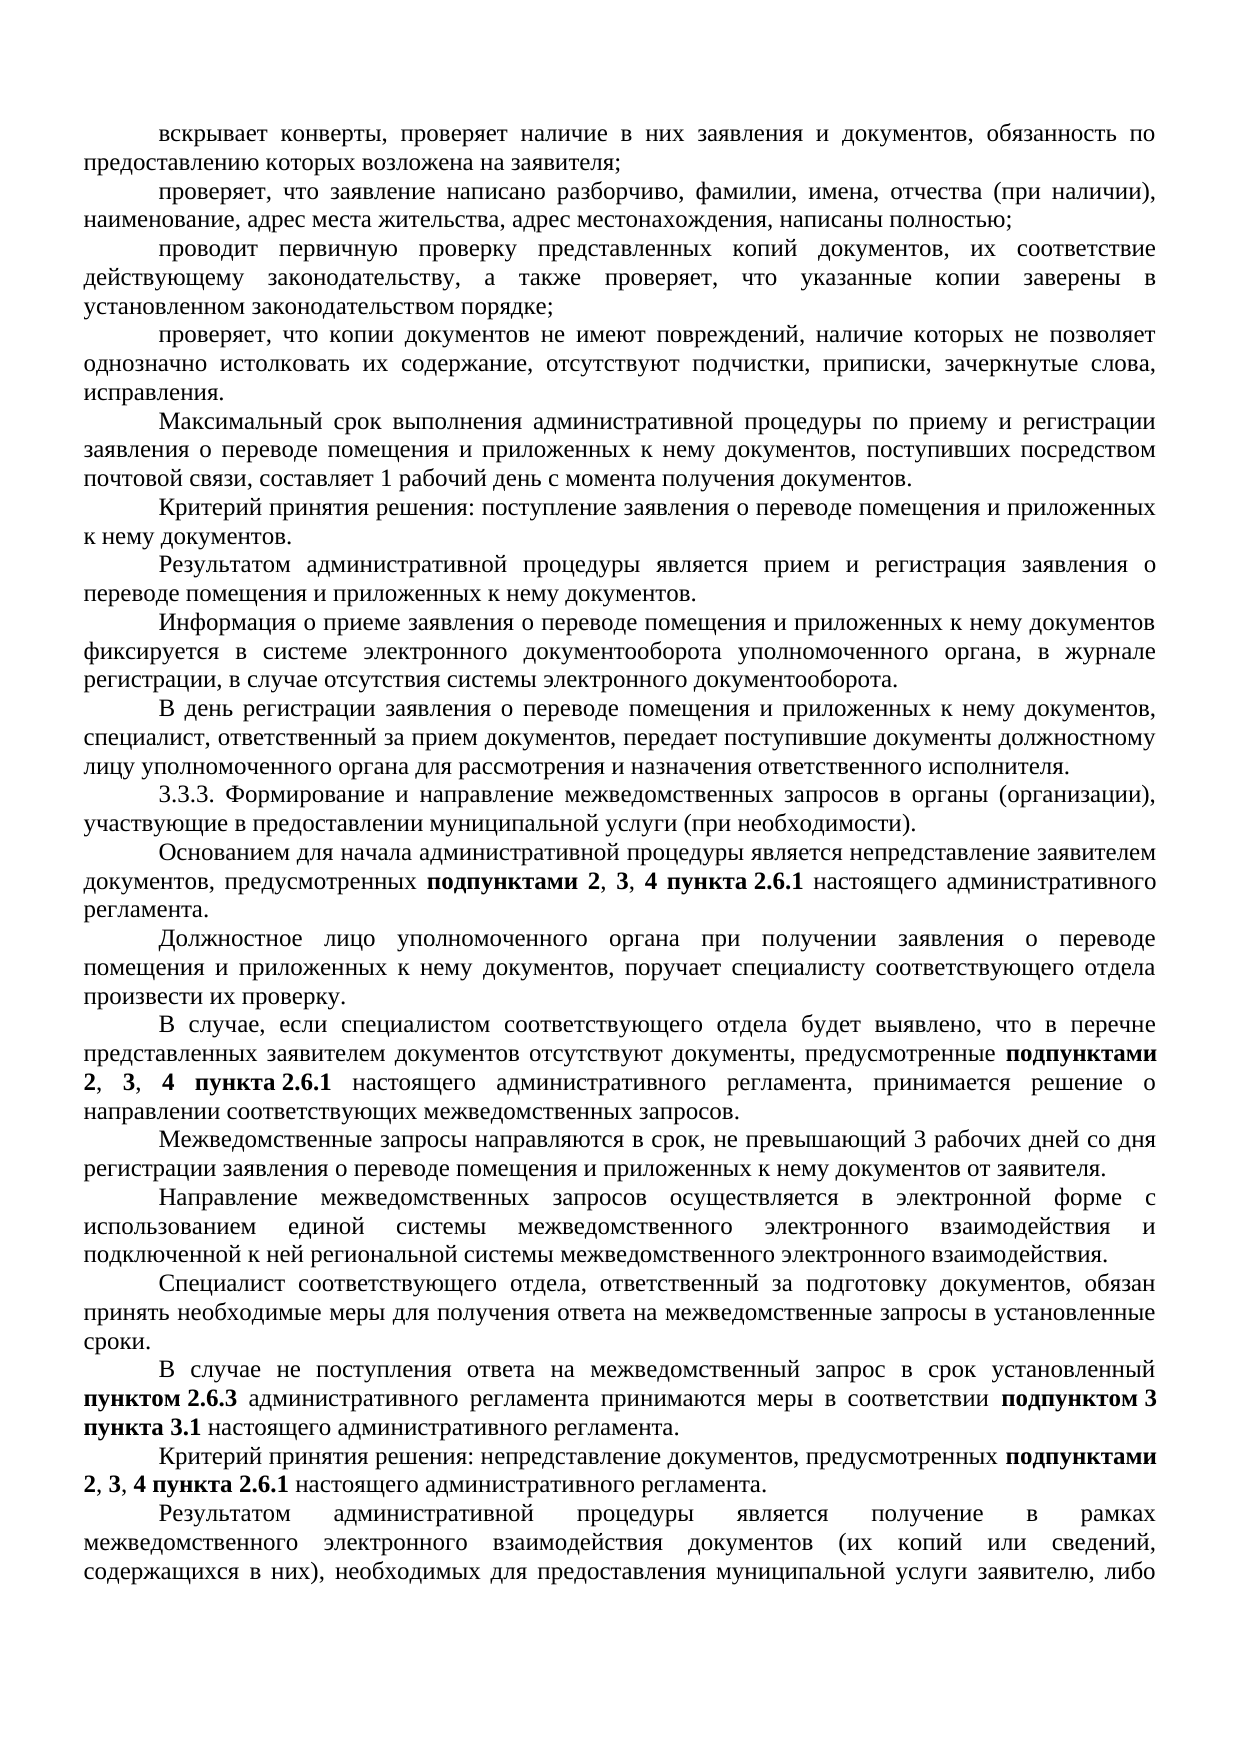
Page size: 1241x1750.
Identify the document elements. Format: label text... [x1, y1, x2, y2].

text Максимальный срок выполнения административной процедуры по приему и регистрации заявления о переводе помещения и приложенных к нему документов, поступивших посредством почтовой связи, составляет 1 рабочий день с момента получения документов. [83, 406, 1157, 492]
text проверяет, что копии документов не имеют повреждений, наличие которых не позволяет однозначно истолковать их содержание, отсутствуют подчистки, приписки, зачеркнутые слова, исправления. [83, 319, 1157, 406]
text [83, 1498, 1157, 1584]
text В случае не поступления ответа на межведомственный запрос в срок установленный пунктом 2.6.3 административного регламента принимаются меры в соответствии подпунктом 3 пункта 3.1 настоящего административного регламента. [83, 1354, 1157, 1441]
text Информация о приеме заявления о переводе помещения и приложенных к нему документов фиксируется в системе электронного документооборота уполномоченного органа, в журнале регистрации, в случае отсутствия системы электронного документооборота. [83, 607, 1157, 693]
text Межведомственные запросы направляются в срок, не превышающий 3 рабочих дней со дня регистрации заявления о переводе помещения и приложенных к нему документов от заявителя. [83, 1124, 1157, 1182]
text Критерий принятия решения: поступление заявления о переводе помещения и приложенных к нему документов. [83, 492, 1157, 549]
text 3.3.3. Формирование и направление межведомственных запросов в органы (организации), участвующие в предоставлении муниципальной услуги (при необходимости). [83, 779, 1157, 837]
text Результатом административной процедуры является прием и регистрация заявления о переводе помещения и приложенных к нему документов. [83, 549, 1157, 607]
text Специалист соответствующего отдела, ответственный за подготовку документов, обязан принять необходимые меры для получения ответа на межведомственные запросы в установленные сроки. [83, 1268, 1157, 1354]
text проверяет, что заявление написано разборчиво, фамилии, имена, отчества (при наличии), наименование, адрес места жительства, адрес местонахождения, написаны полностью; [83, 176, 1157, 233]
text Критерий принятия решения: непредставление документов, предусмотренных подпунктами 2, 3, 4 пункта 2.6.1 настоящего административного регламента. [83, 1441, 1157, 1498]
text В день регистрации заявления о переводе помещения и приложенных к нему документов, специалист, ответственный за прием документов, передает поступившие документы должностному лицу уполномоченного органа для рассмотрения и назначения ответственного исполнителя. [83, 693, 1157, 779]
text проводит первичную проверку представленных копий документов, их соответствие действующему законодательству, а также проверяет, что указанные копии заверены в установленном законодательством порядке; [83, 233, 1157, 319]
text Направление межведомственных запросов осуществляется в электронной форме с использованием единой системы межведомственного электронного взаимодействия и подключенной к ней региональной системы межведомственного электронного взаимодействия. [83, 1182, 1157, 1268]
text Основанием для начала административной процедуры является непредставление заявителем документов, предусмотренных подпунктами 2, 3, 4 пункта 2.6.1 настоящего административного регламента. [83, 837, 1157, 923]
text В случае, если специалистом соответствующего отдела будет выявлено, что в перечне представленных заявителем документов отсутствуют документы, предусмотренные подпунктами 2, 3, 4 пункта 2.6.1 настоящего административного регламента, принимается решение о направлении соответствующих межведомственных запросов. [83, 1009, 1157, 1124]
text Должностное лицо уполномоченного органа при получении заявления о переводе помещения и приложенных к нему документов, поручает специалисту соответствующего отдела произвести их проверку. [83, 923, 1157, 1009]
text вскрывает конверты, проверяет наличие в них заявления и документов, обязанность по предоставлению которых возложена на заявителя; [83, 118, 1157, 176]
